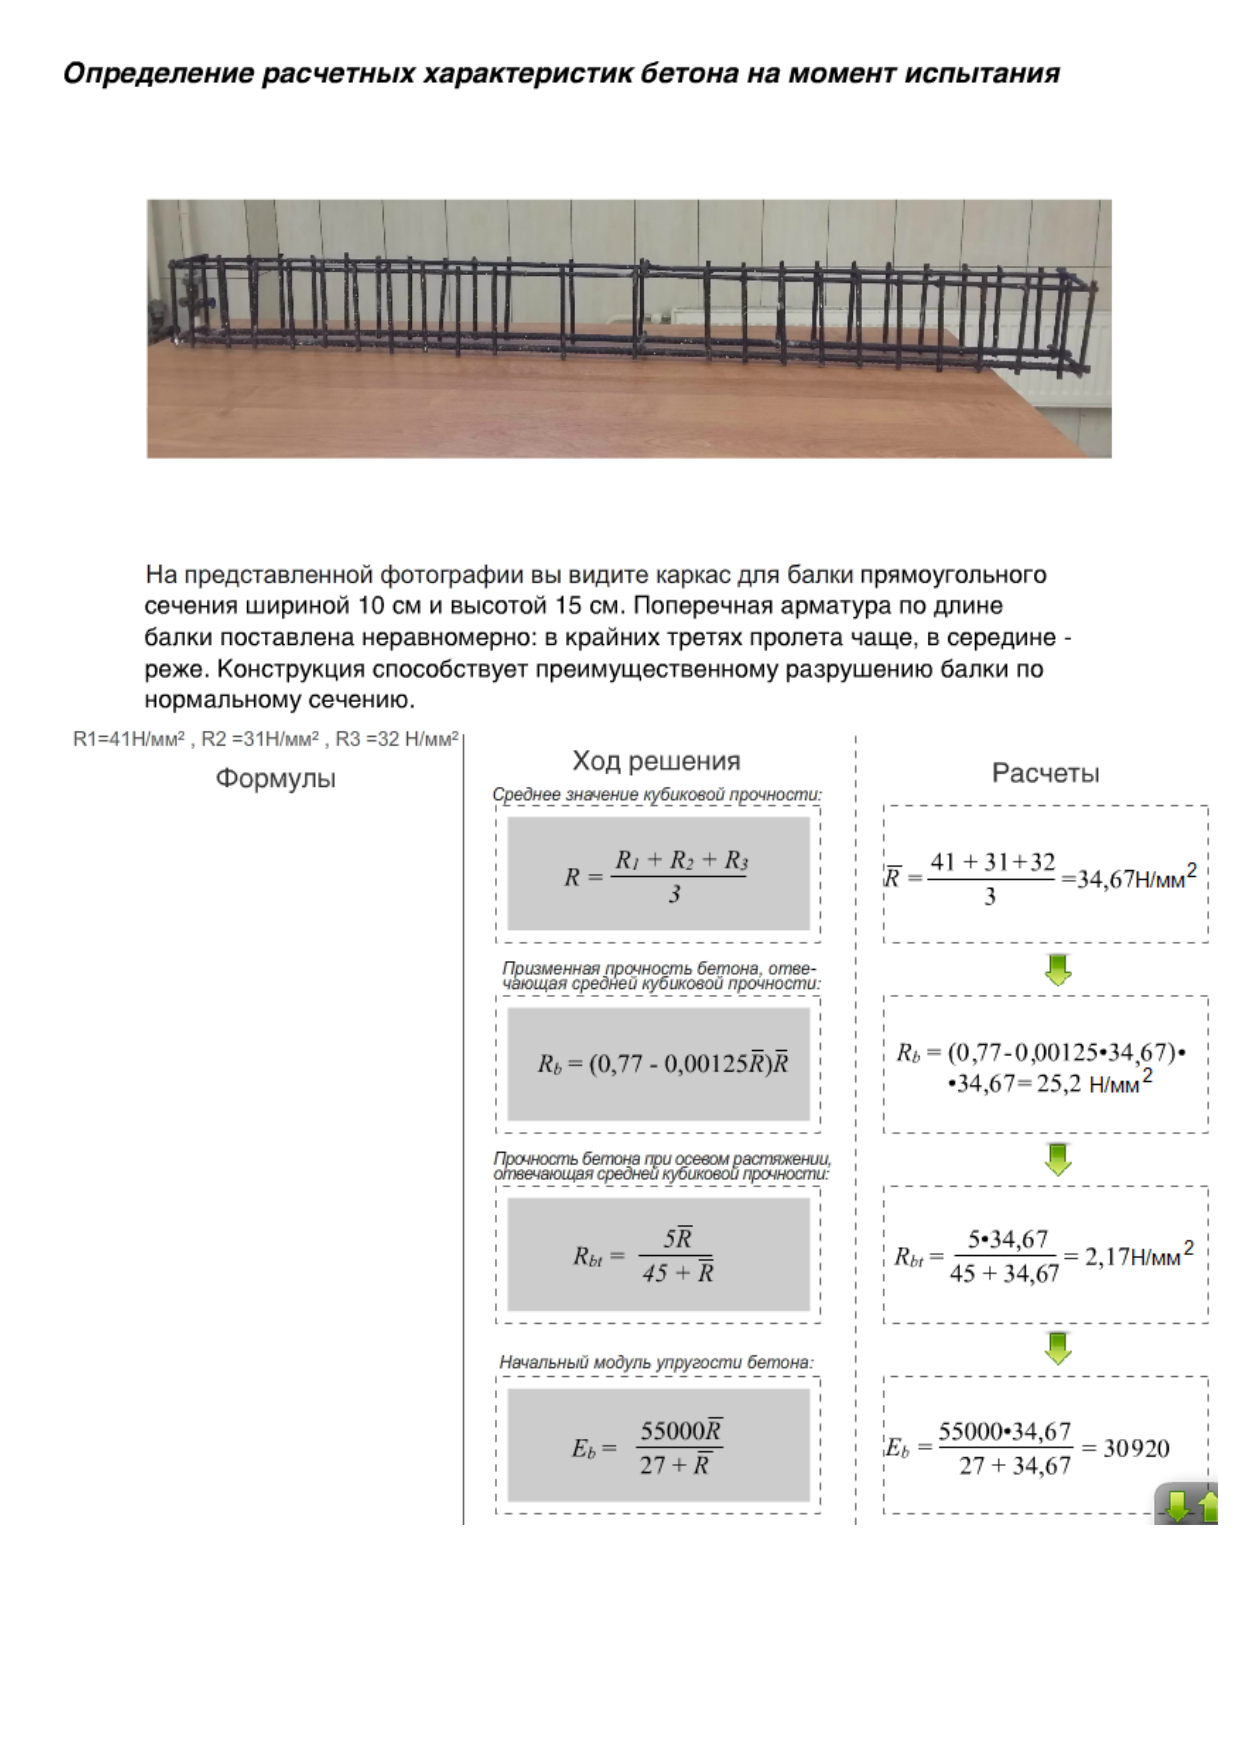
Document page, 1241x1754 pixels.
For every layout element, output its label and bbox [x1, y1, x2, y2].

picture [59, 727, 1218, 1525]
picture [59, 59, 1120, 714]
